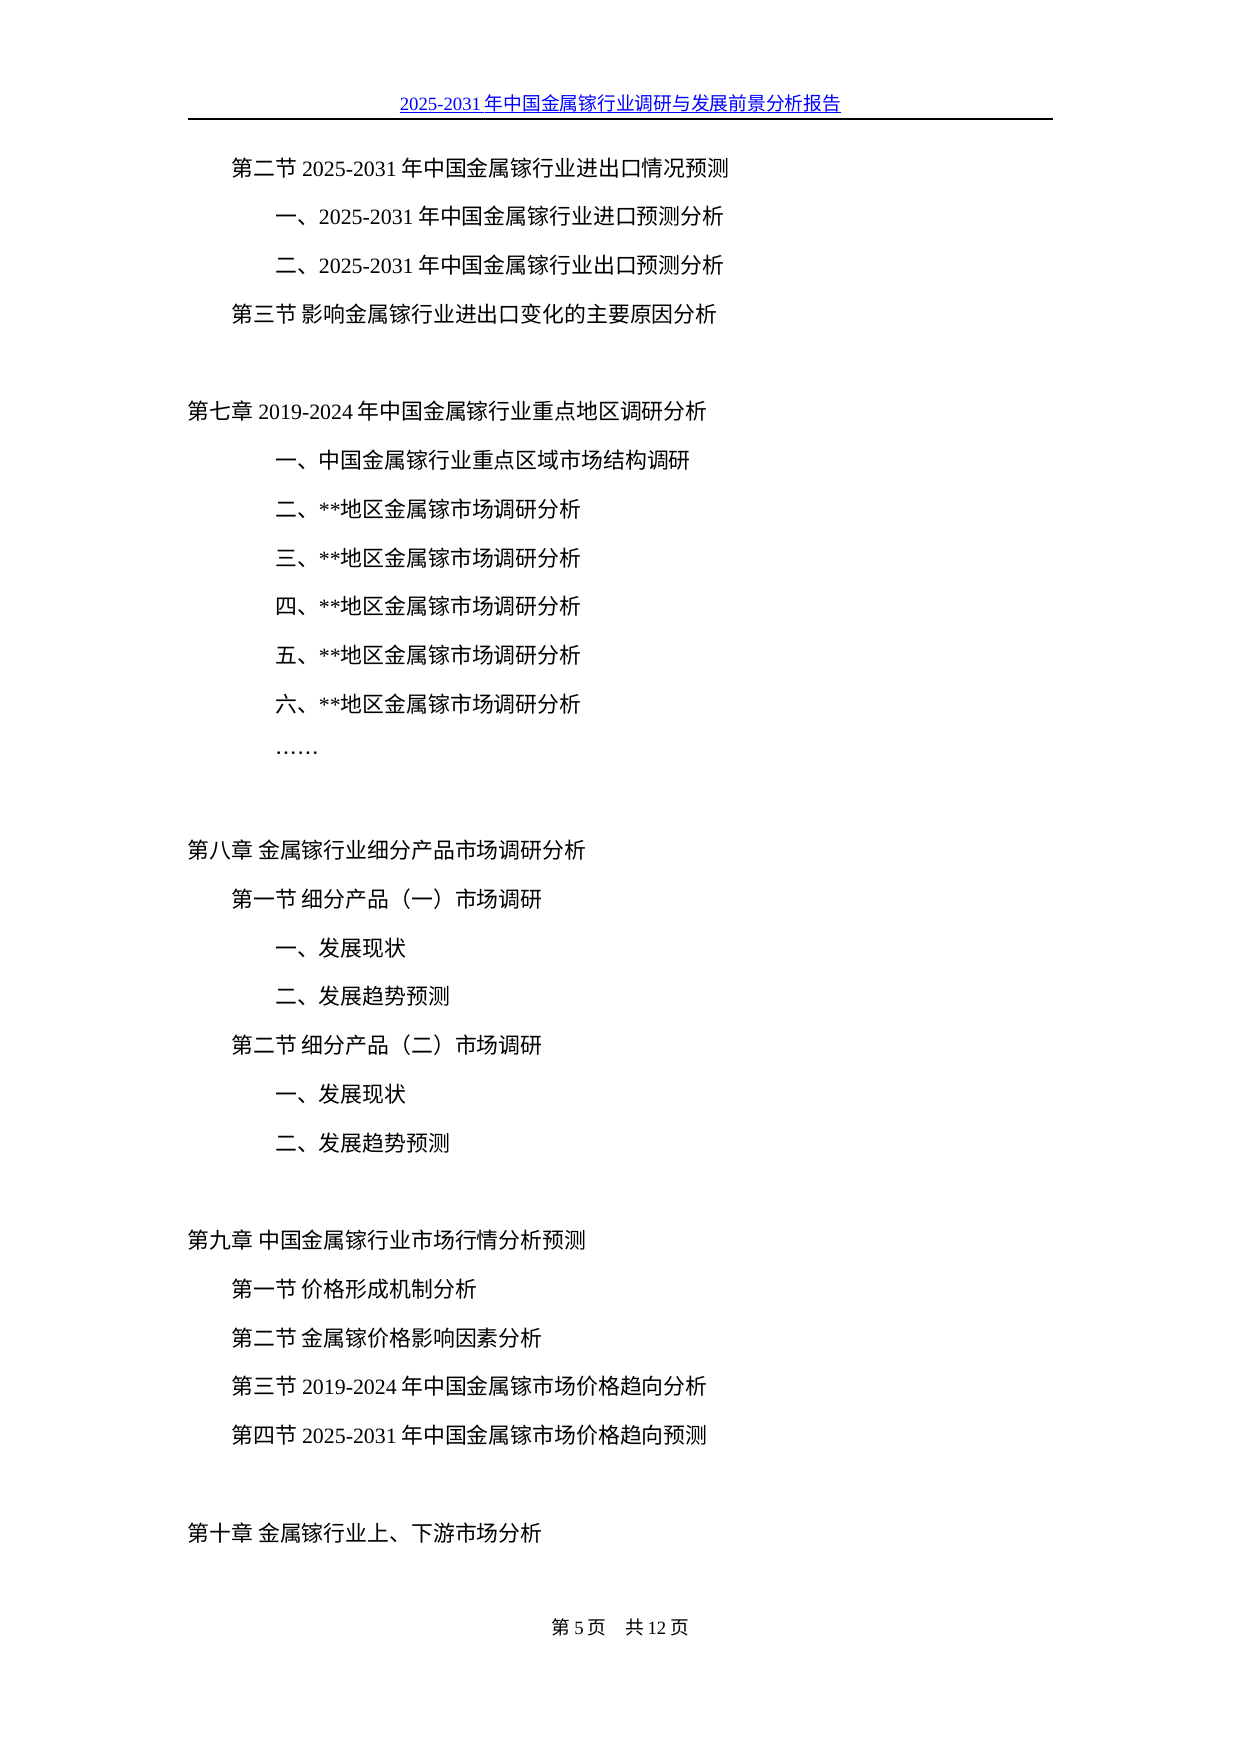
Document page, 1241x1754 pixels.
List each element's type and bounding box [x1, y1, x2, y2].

text [187, 150, 1053, 1548]
